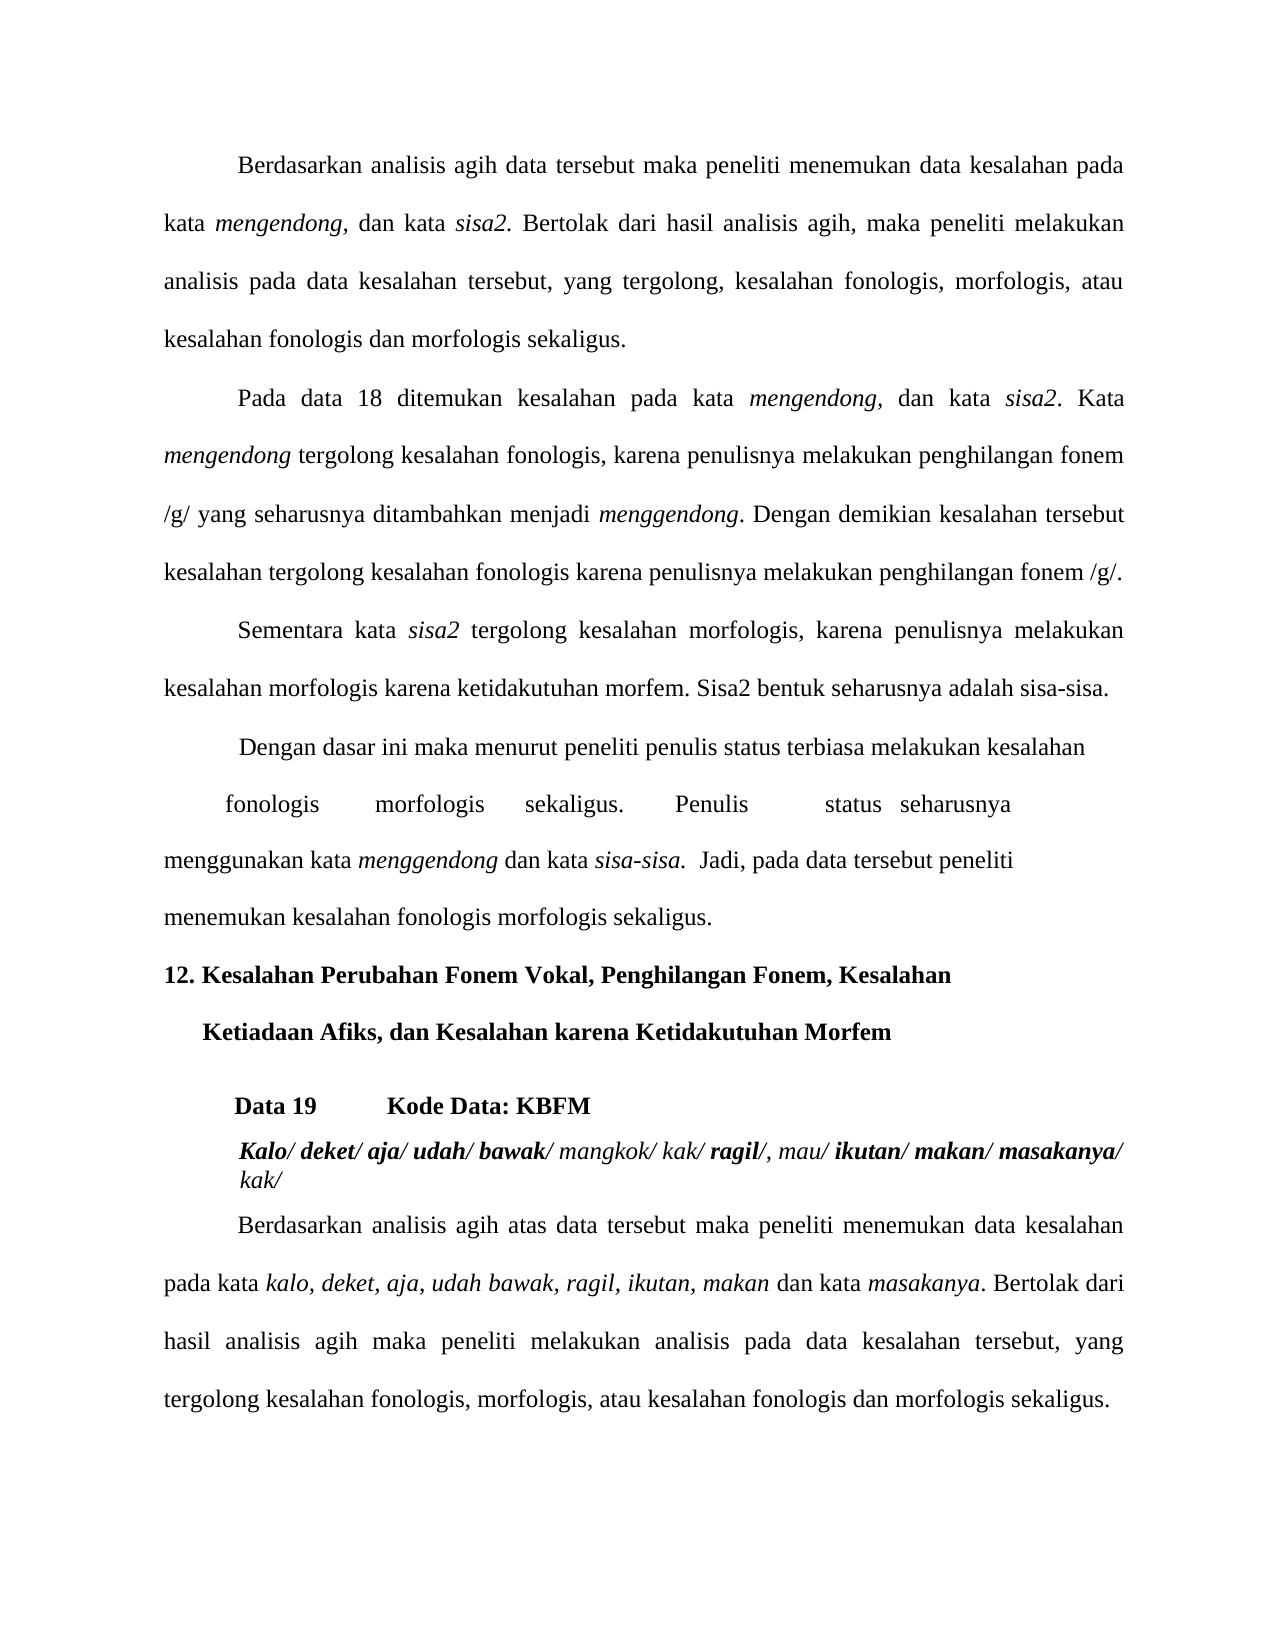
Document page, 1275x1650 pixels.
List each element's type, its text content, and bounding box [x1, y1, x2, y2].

text Sementara kata sisa2 tergolong kesalahan morfologis, karena penulisnya melakukan kesalahan morfologis karena ketidakutuhan morfem. Sisa2 bentuk seharusnya adalah sisa-sisa. [163, 615, 1125, 702]
text Berdasarkan analisis agih data tersebut maka peneliti menemukan data kesalahan pada kata mengendong, dan kata sisa2. Bertolak dari hasil analisis agih, maka peneliti melakukan analisis pada data kesalahan tersebut, yang tergolong, kesalahan fonologis, morfologis, atau kesalahan fonologis dan morfologis sekaligus. [163, 150, 1125, 353]
text 12. Kesalahan Perubahan Fonem Vokal, Penghilangan Fonem, Kesalahan [163, 960, 1125, 988]
text Berdasarkan analisis agih atas data tersebut maka peneliti menemukan data kesalahan pada kata kalo, deket, aja, udah bawak, ragil, ikutan, makan dan kata masakanya. Bertolak dari hasil analisis agih maka peneliti melakukan analisis pada data kesalahan tersebut, yang tergolong kesalahan fonologis, morfologis, atau kesalahan fonologis dan morfologis sekaligus. [163, 1210, 1125, 1413]
text Data 19 Kode Data: KBFM [150, 1091, 1125, 1120]
text Dengan dasar ini maka menurut peneliti penulis status terbiasa melakukan kesalahan fonologis morfologis sekaligus. Penulis status seharusnya menggunakan kata menggendong dan kata sisa-sisa. Jadi, pada data tersebut peneliti menemukan kesalahan fonologis morfologis sekaligus. [163, 732, 1125, 931]
text Kalo/ deket/ aja/ udah/ bawak/ mangkok/ kak/ ragil/, mau/ ikutan/ makan/ masakanya/ kak/ [238, 1136, 1126, 1194]
text Pada data 18 ditemukan kesalahan pada kata mengendong, dan kata sisa2. Kata mengendong tergolong kesalahan fonologis, karena penulisnya melakukan penghilangan fonem /g/ yang seharusnya ditambahkan menjadi menggendong. Dengan demikian kesalahan tersebut kesalahan tergolong kesalahan fonologis karena penulisnya melakukan penghilangan fonem /g/. [163, 383, 1125, 585]
text Ketiadaan Afiks, dan Kesalahan karena Ketidakutuhan Morfem [202, 1017, 1125, 1046]
